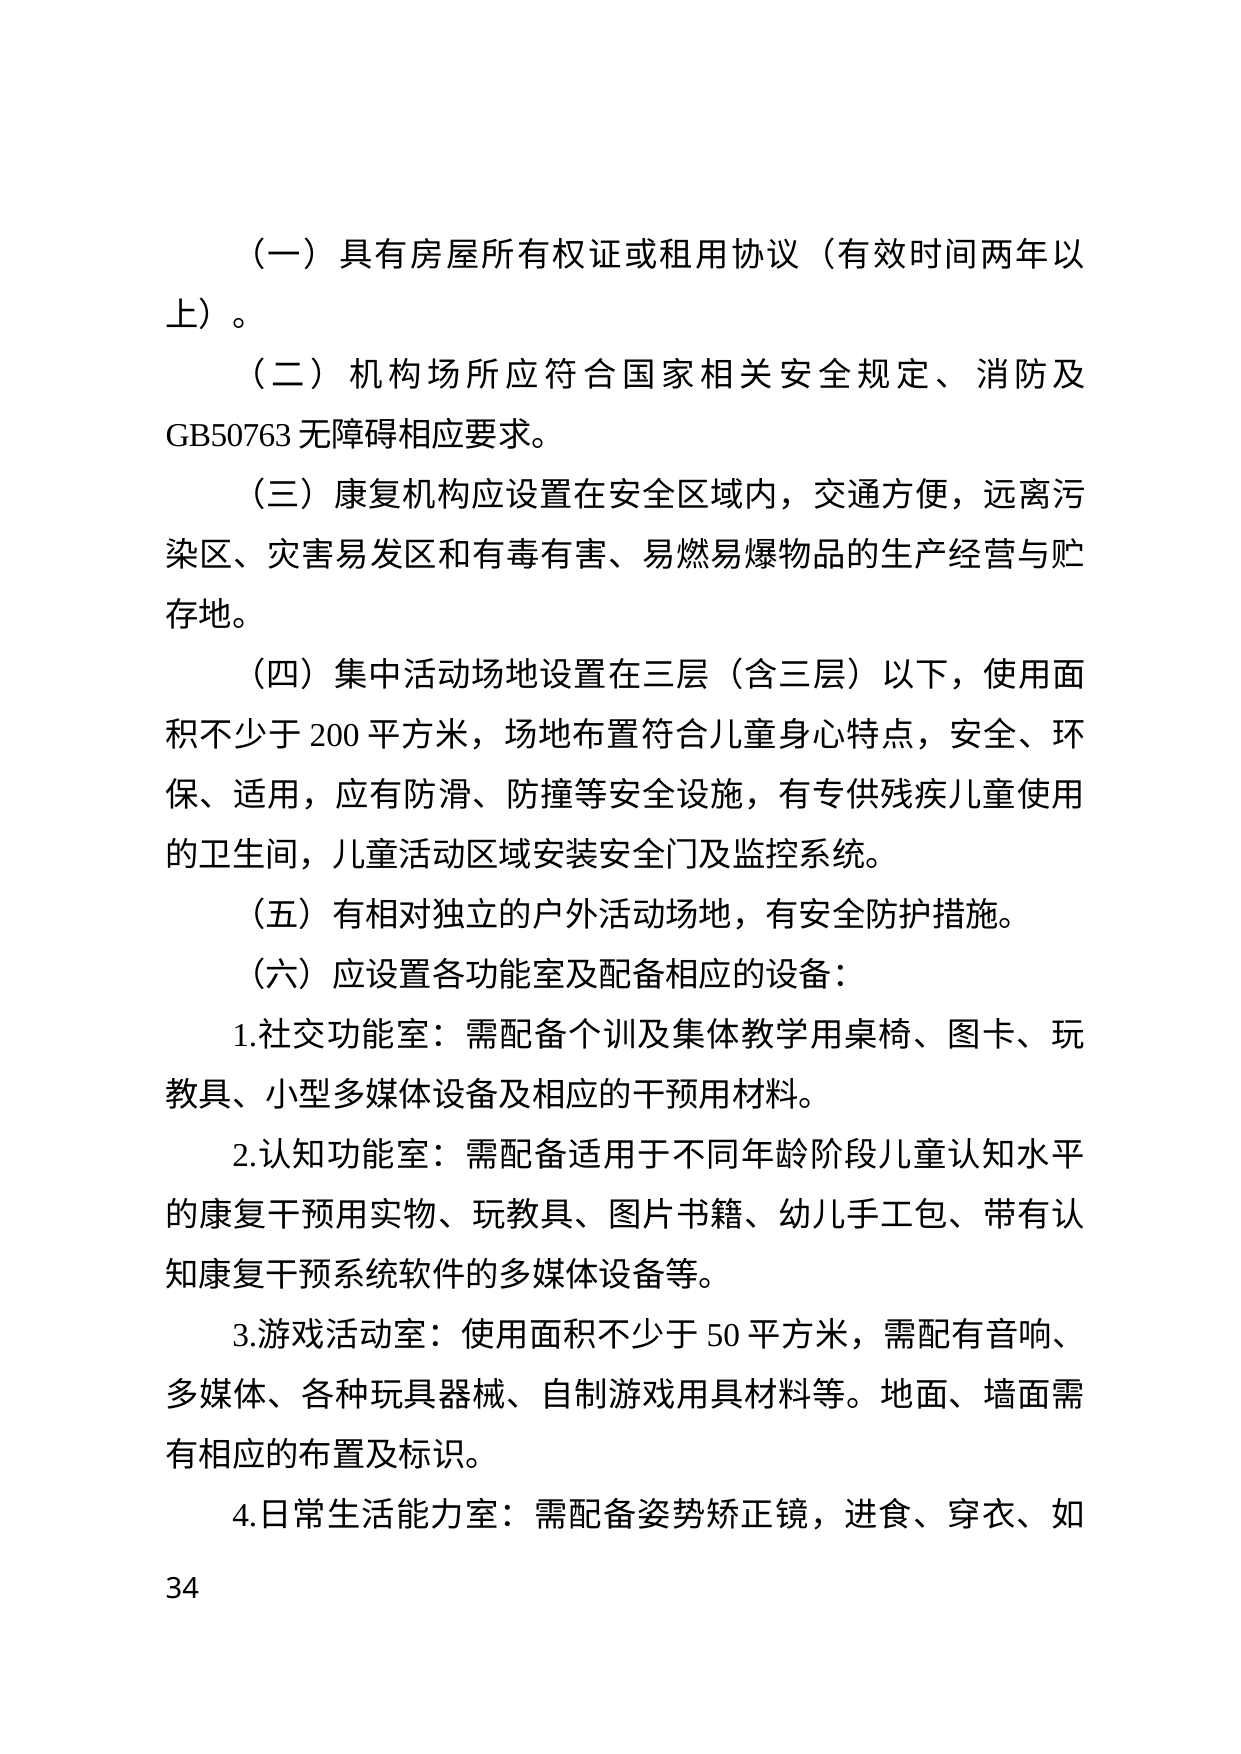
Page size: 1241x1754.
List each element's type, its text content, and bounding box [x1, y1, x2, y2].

text 1.社交功能室：需配备个训及集体教学用桌椅、图卡、玩教具、小型多媒体设备及相应的干预用材料。 [165, 998, 1087, 1118]
text 2.认知功能室：需配备适用于不同年龄阶段儿童认知水平的康复干预用实物、玩教具、图片书籍、幼儿手工包、带有认知康复干预系统软件的多媒体设备等。 [165, 1118, 1087, 1298]
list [165, 1478, 1087, 1538]
text （三）康复机构应设置在安全区域内，交通方便，远离污染区、灾害易发区和有毒有害、易燃易爆物品的生产经营与贮存地。 [165, 458, 1087, 638]
text （二）机构场所应符合国家相关安全规定、消防及GB50763无障碍相应要求。 [165, 338, 1087, 458]
text （六）应设置各功能室及配备相应的设备： [165, 938, 1087, 998]
text （一）具有房屋所有权证或租用协议（有效时间两年以上）。 [165, 218, 1087, 338]
text 3.游戏活动室：使用面积不少于50平方米，需配有音响、多媒体、各种玩具器械、自制游戏用具材料等。地面、墙面需有相应的布置及标识。 [165, 1298, 1087, 1478]
text （四）集中活动场地设置在三层（含三层）以下，使用面积不少于200平方米，场地布置符合儿童身心特点，安全、环保、适用，应有防滑、防撞等安全设施，有专供残疾儿童使用的卫生间，儿童活动区域安装安全门及监控系统。 [165, 638, 1087, 878]
text （五）有相对独立的户外活动场地，有安全防护措施。 [165, 878, 1087, 938]
